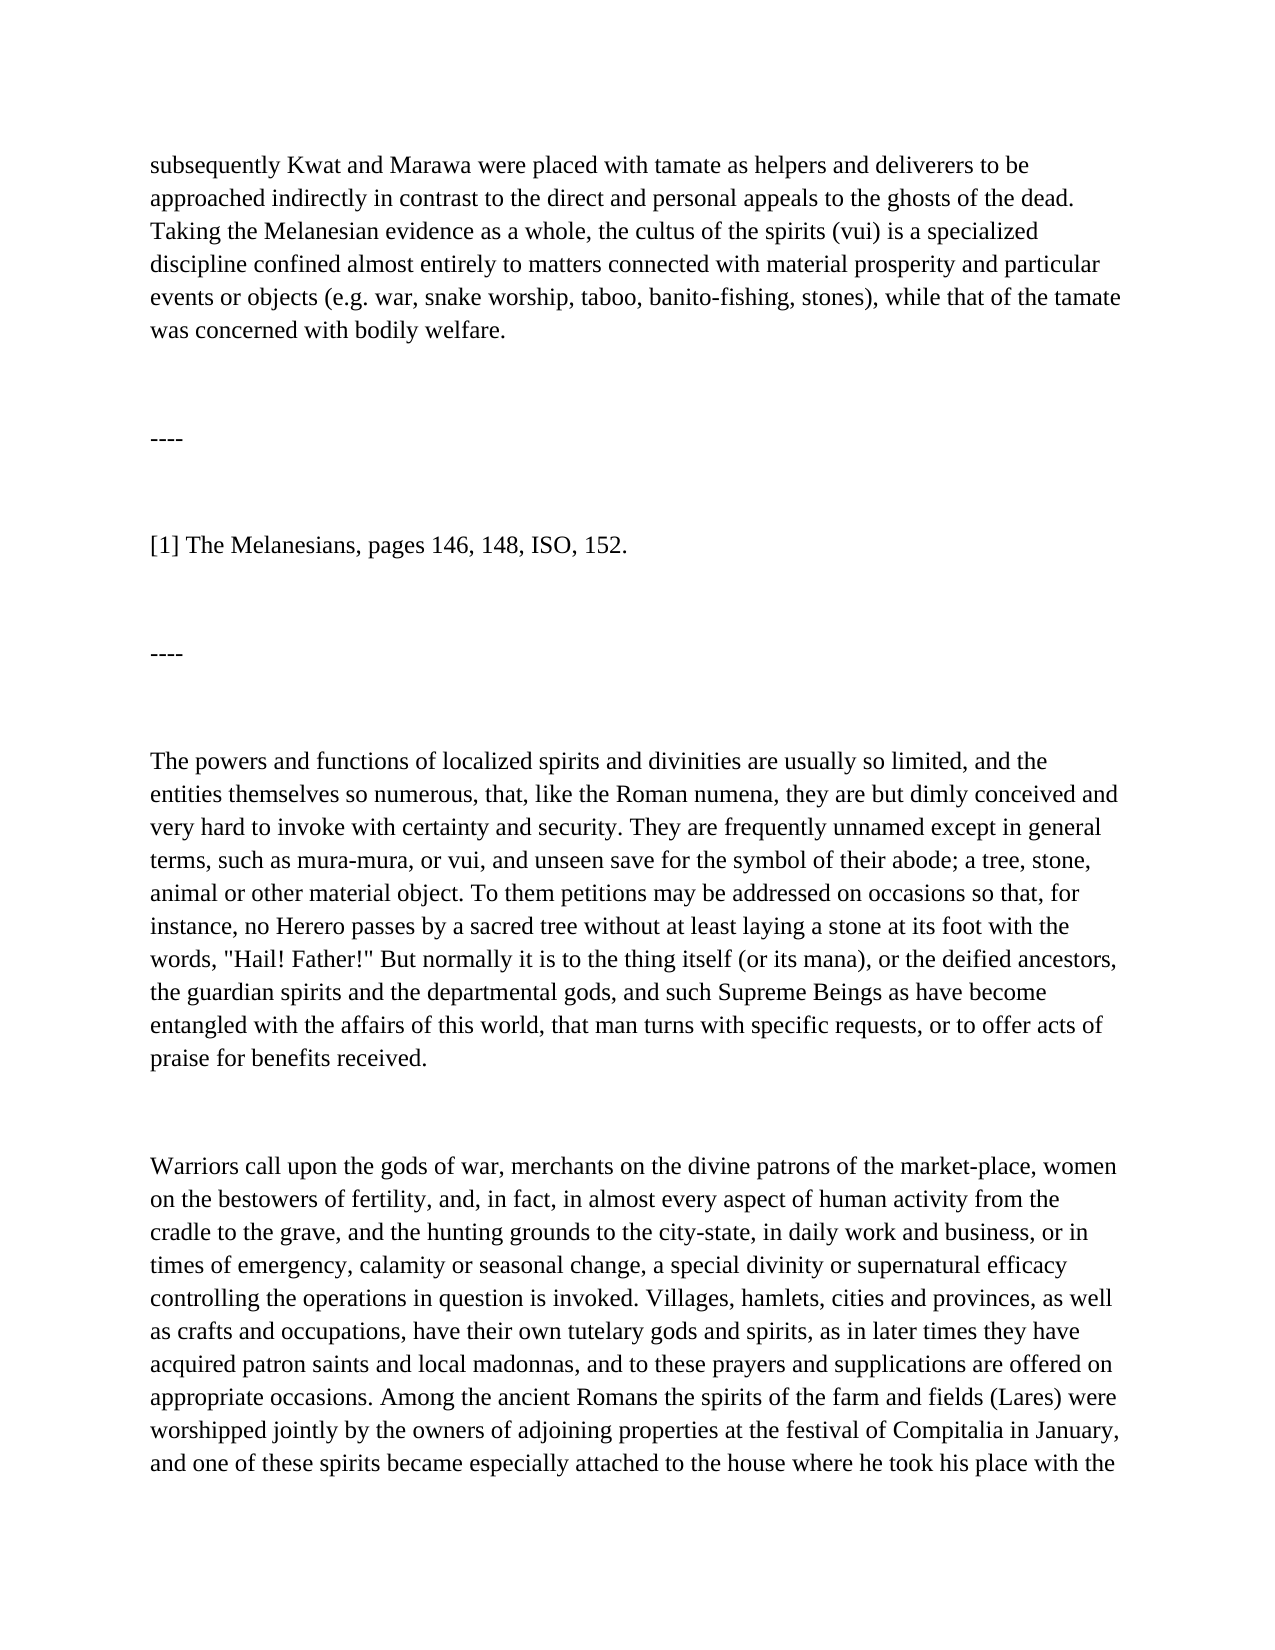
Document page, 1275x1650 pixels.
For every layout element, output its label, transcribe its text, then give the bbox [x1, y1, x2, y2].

text The powers and functions of localized spirits and divinities are usually so limited, and the entities themselves so numerous, that, like the Roman numena, they are but dimly conceived and very hard to invoke with certainty and security. They are frequently unnamed except in general terms, such as mura-mura, or vui, and unseen save for the symbol of their abode; a tree, stone, animal or other material object. To them petitions may be addressed on occasions so that, for instance, no Herero passes by a sacred tree without at least laying a stone at its foot with the words, "Hail! Father!" But normally it is to the thing itself (or its mana), or the deified ancestors, the guardian spirits and the departmental gods, and such Supreme Beings as have become entangled with the affairs of this world, that man turns with specific requests, or to offer acts of praise for benefits received. [150, 746, 1125, 1072]
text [150, 1151, 1125, 1477]
text ---- [150, 638, 1125, 667]
text [1] The Melanesians, pages 146, 148, ISO, 152. [150, 531, 1125, 559]
text ---- [150, 423, 1125, 452]
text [150, 150, 1125, 344]
